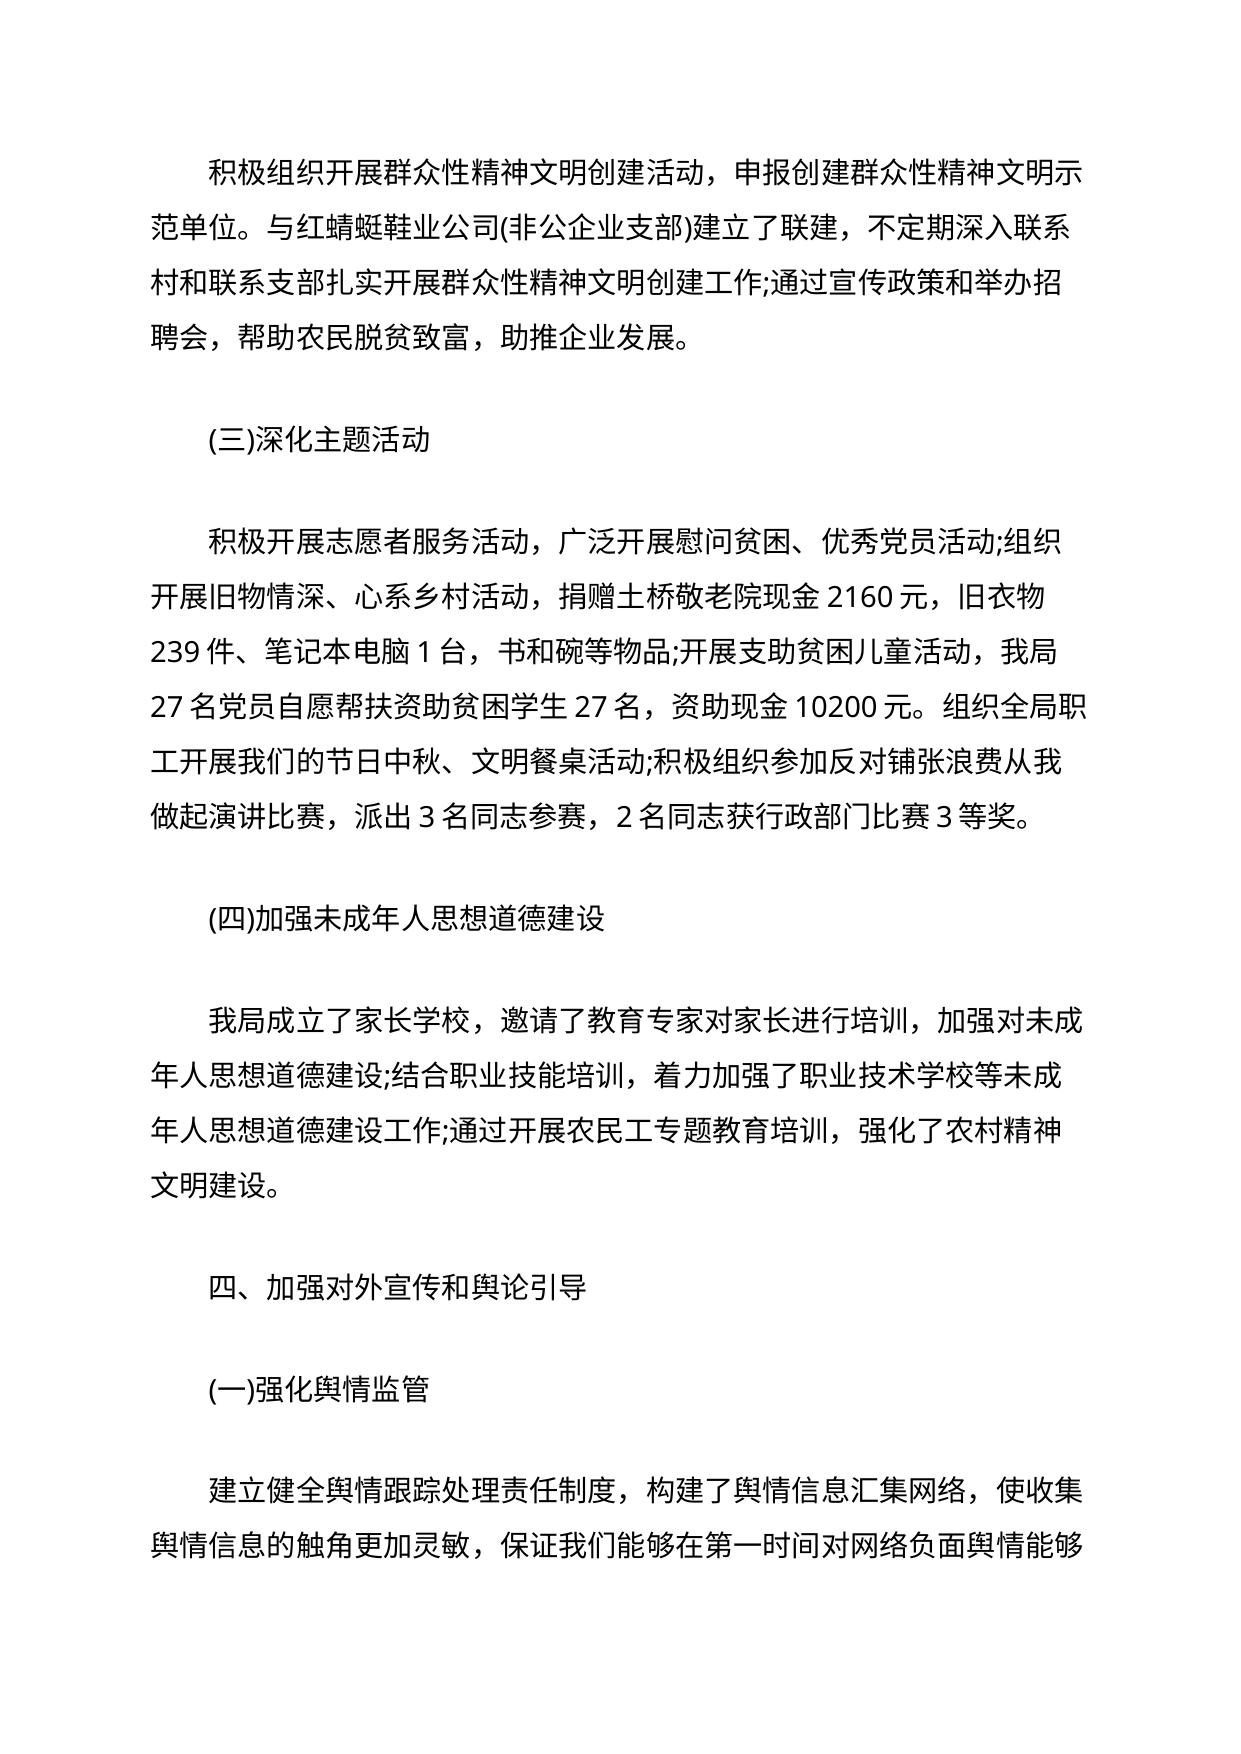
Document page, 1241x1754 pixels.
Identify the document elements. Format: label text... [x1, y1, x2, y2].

text 我局成立了家长学校，邀请了教育专家对家长进行培训，加强对未成年人思想道德建设;结合职业技能培训，着力加强了职业技术学校等未成年人思想道德建设工作;通过开展农民工专题教育培训，强化了农村精神文明建设。 [150, 998, 1090, 1205]
text 四、加强对外宣传和舆论引导 [150, 1264, 1090, 1307]
text (三)深化主题活动 [150, 417, 1090, 459]
text 积极组织开展群众性精神文明创建活动，申报创建群众性精神文明示范单位。与红蜻蜓鞋业公司(非公企业支部)建立了联建，不定期深入联系村和联系支部扎实开展群众性精神文明创建工作;通过宣传政策和举办招聘会，帮助农民脱贫致富，助推企业发展。 [150, 150, 1090, 357]
text (四)加强未成年人思想道德建设 [150, 896, 1090, 938]
text (一)强化舆情监管 [150, 1366, 1090, 1408]
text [150, 1468, 1090, 1565]
text 积极开展志愿者服务活动，广泛开展慰问贫困、优秀党员活动;组织开展旧物情深、心系乡村活动，捐赠土桥敬老院现金2160元，旧衣物239件、笔记本电脑1台，书和碗等物品;开展支助贫困儿童活动，我局27名党员自愿帮扶资助贫困学生27名，资助现金10200元。组织全局职工开展我们的节日中秋、文明餐桌活动;积极组织参加反对铺张浪费从我做起演讲比赛，派出3名同志参赛，2名同志获行政部门比赛3等奖。 [150, 519, 1090, 836]
